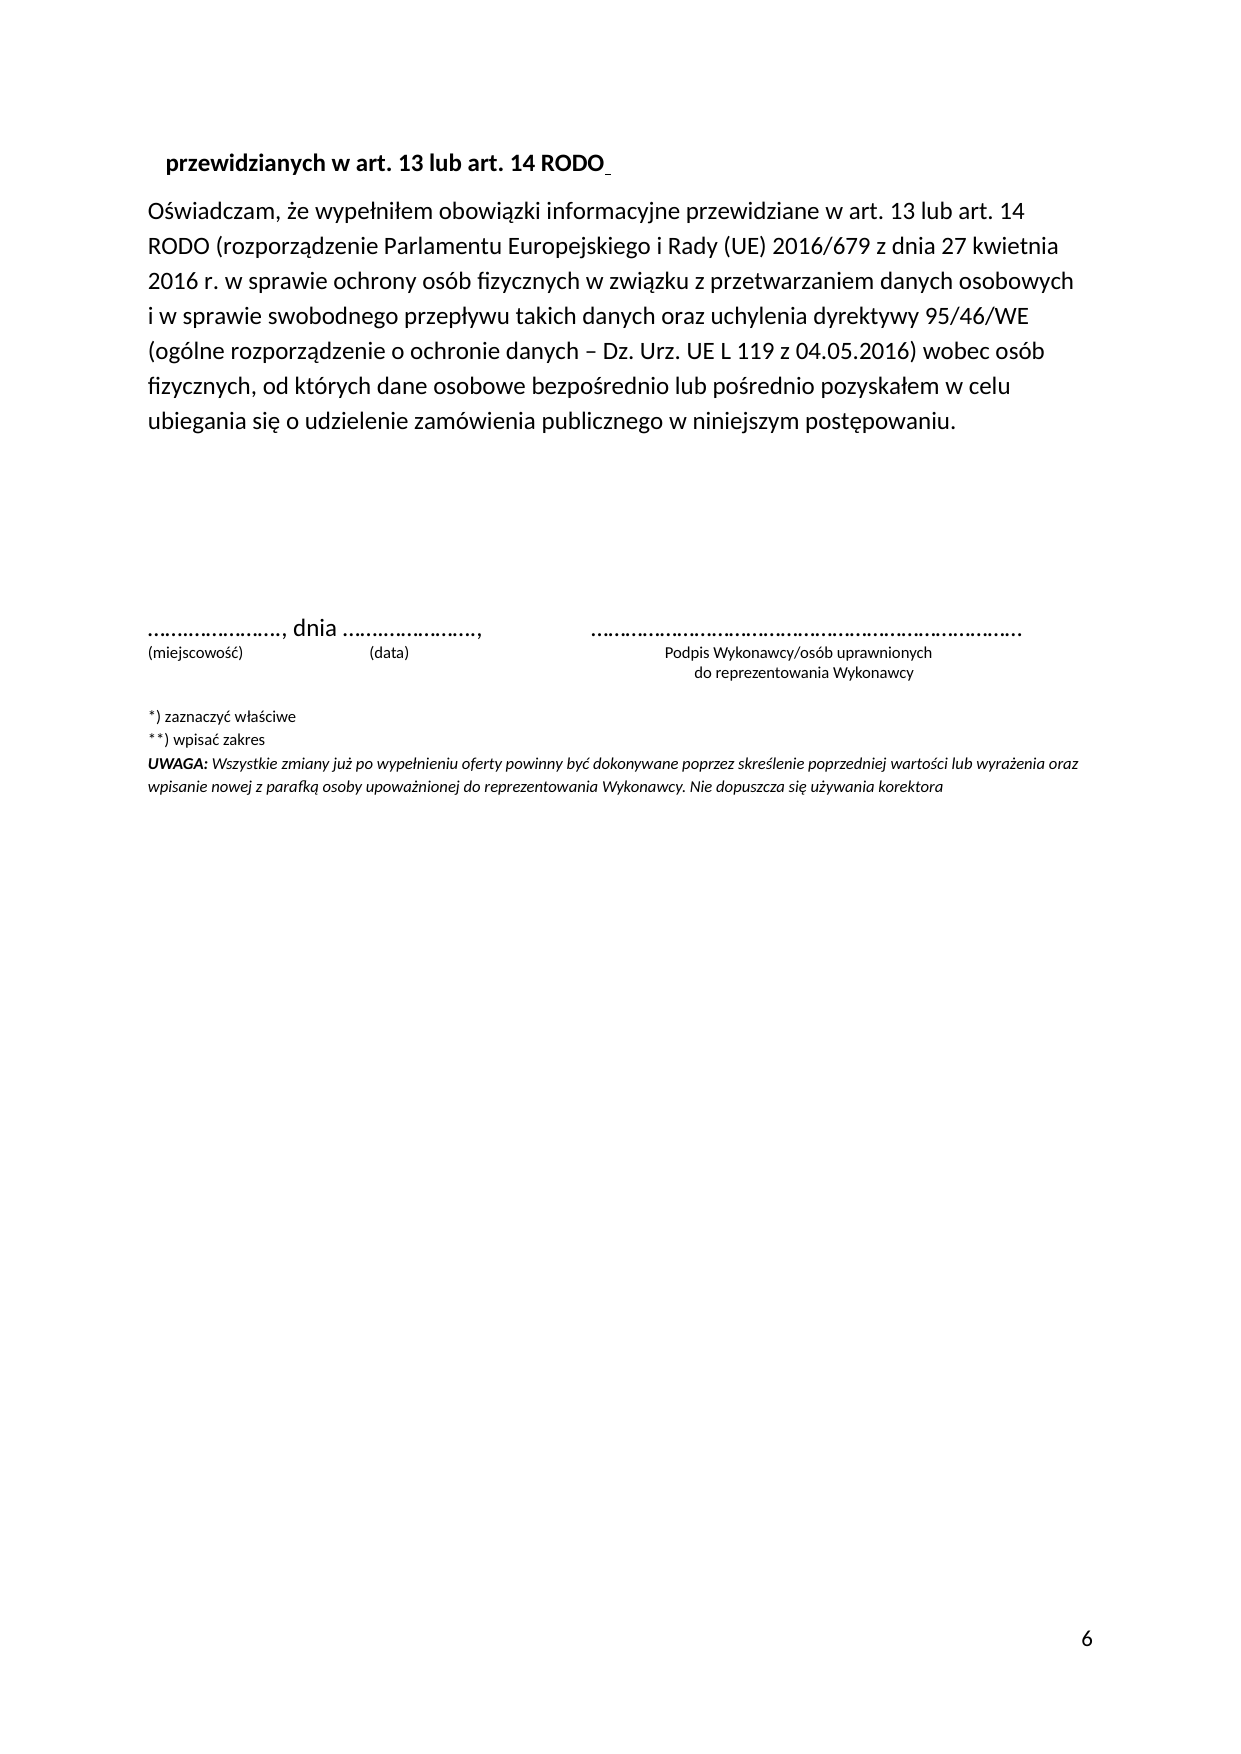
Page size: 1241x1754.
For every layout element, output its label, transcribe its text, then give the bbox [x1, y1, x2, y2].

text do reprezentowania Wykonawcy [694, 663, 1093, 683]
text **) wpisać zakres [148, 729, 1093, 750]
text Oświadczam, że wypełniłem obowiązki informacyjne przewidziane w art. 13 lub art. 14 RODO (rozporządzenie Parlamentu Europejskiego i Rady (UE) 2016/679 z dnia 27 kwietnia 2016 r. w sprawie ochrony osób fizycznych w związku z przetwarzaniem danych osobowych i w sprawie swobodnego przepływu takich danych oraz uchylenia dyrektywy 95/46/WE (ogólne rozporządzenie o ochronie danych – Dz. Urz. UE L 119 z 04.05.2016) wobec osób fizycznych, od których dane osobowe bezpośrednio lub pośrednio pozyskałem w celu ubiegania się o udzielenie zamówienia publicznego w niniejszym postępowaniu. [148, 195, 1093, 436]
text , dnia , [148, 612, 1093, 642]
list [148, 148, 1093, 178]
text *) zaznaczyć właściwe [148, 706, 1093, 727]
text UWAGA: Wszystkie zmiany już po wypełnieniu oferty powinny być dokonywane poprzez skreślenie poprzedniej wartości lub wyrażenia oraz wpisanie nowej z parafką osoby upoważnionej do reprezentowania Wykonawcy. Nie dopuszcza się używania korektora [148, 753, 1093, 797]
text (miejscowość) (data) Podpis Wykonawcy/osób uprawnionych [148, 642, 1093, 663]
